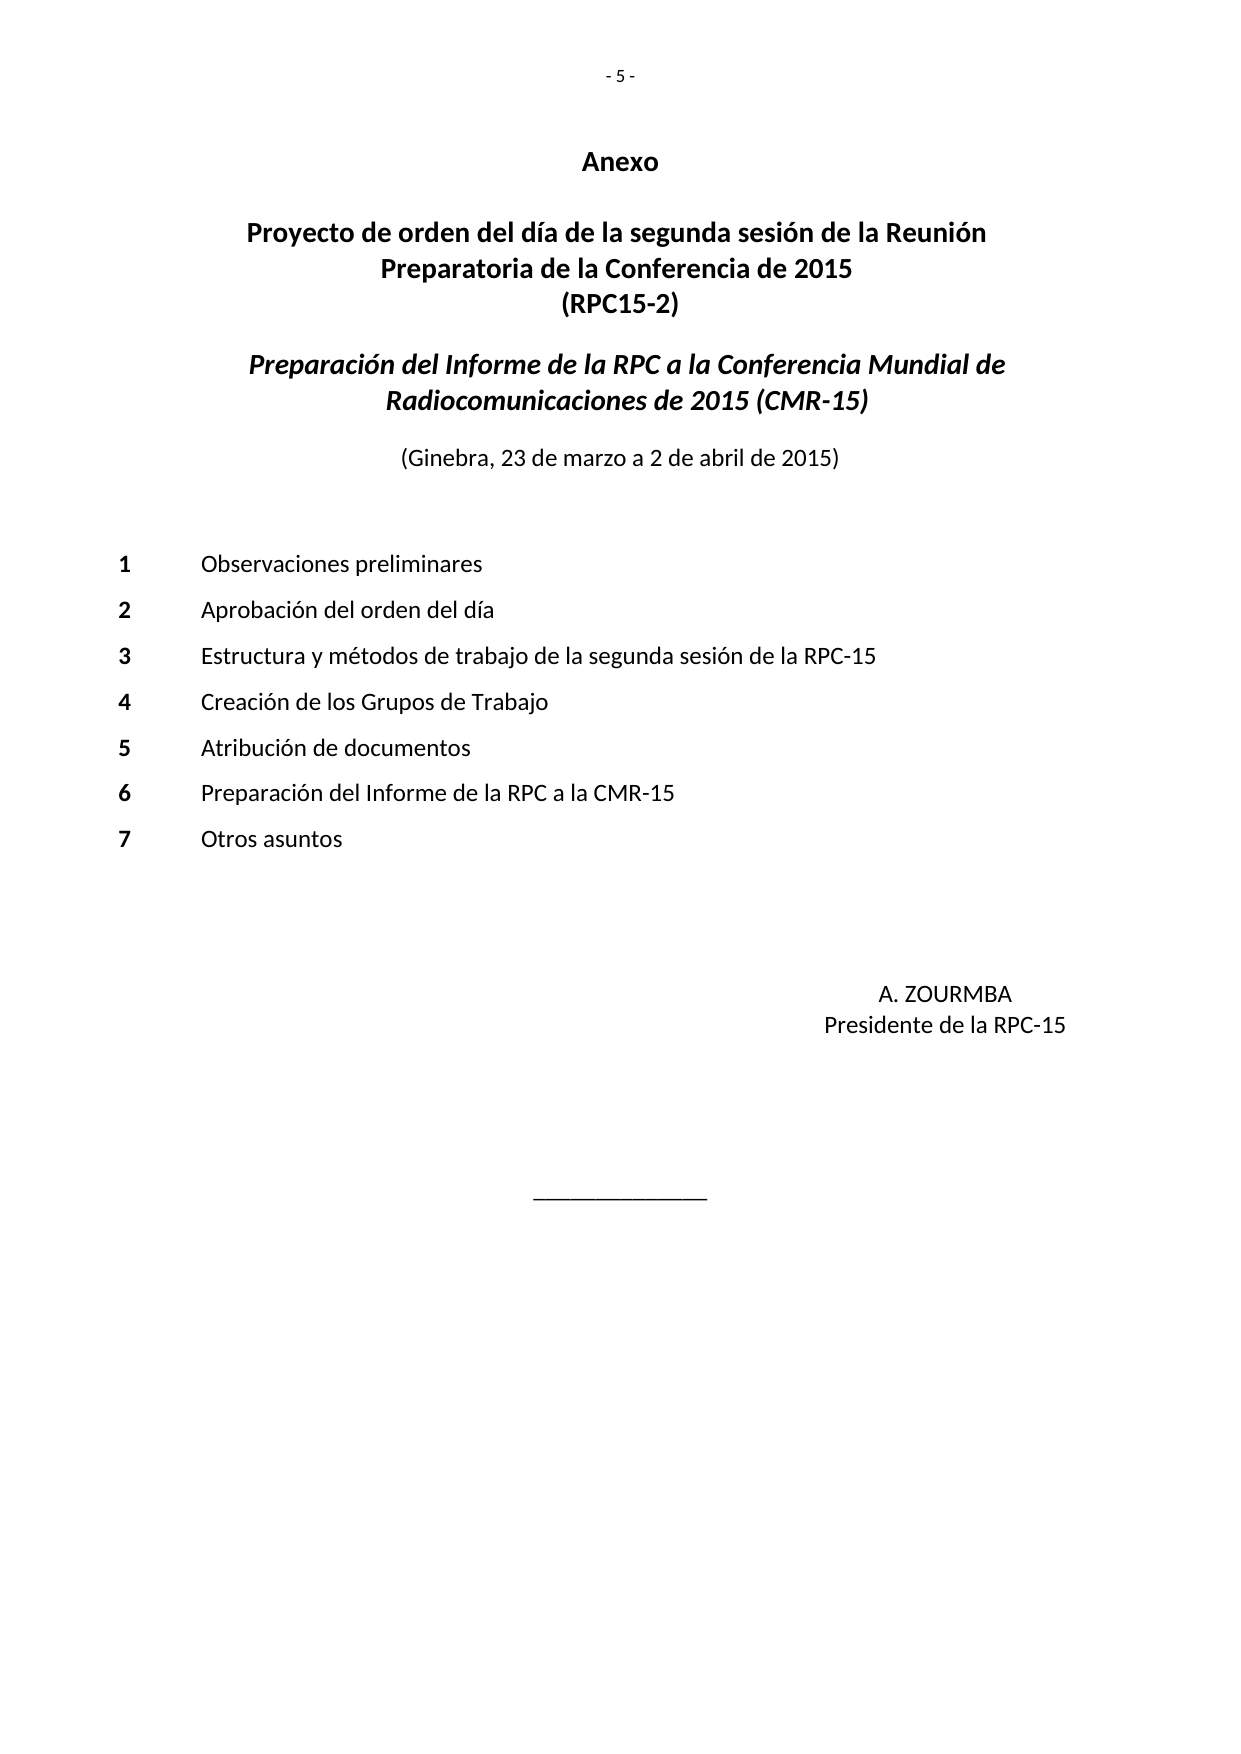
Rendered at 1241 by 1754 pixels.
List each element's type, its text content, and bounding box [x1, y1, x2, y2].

text ______________ [118, 1174, 1122, 1203]
text 6 Preparación del Informe de la RPC a la CMR-15 [118, 778, 1122, 808]
text 2 Aprobación del orden del día [118, 595, 1122, 624]
text 7 Otros asuntos [118, 824, 1122, 853]
text 1 Observaciones preliminares [118, 548, 1122, 578]
text (Ginebra, 23 de marzo a 2 de abril de 2015) [118, 442, 1122, 473]
text 3 Estructura y métodos de trabajo de la segunda sesión de la RPC-15 [118, 641, 1122, 670]
title Anexo Proyecto de orden del día de la segunda sesión de la Reunión Preparatoria de la Conferencia de 2015 (RPC15-2) [118, 143, 1122, 321]
text A. ZOURMBA Presidente de la RPC-15 [118, 978, 1122, 1039]
text 4 Creación de los Grupos de Trabajo [118, 687, 1122, 716]
text Preparación del Informe de la RPC a la Conferencia Mundial de Radiocomunicaciones de 2015 (CMR-15) [118, 346, 1137, 417]
text 5 Atribución de documentos [118, 733, 1122, 762]
